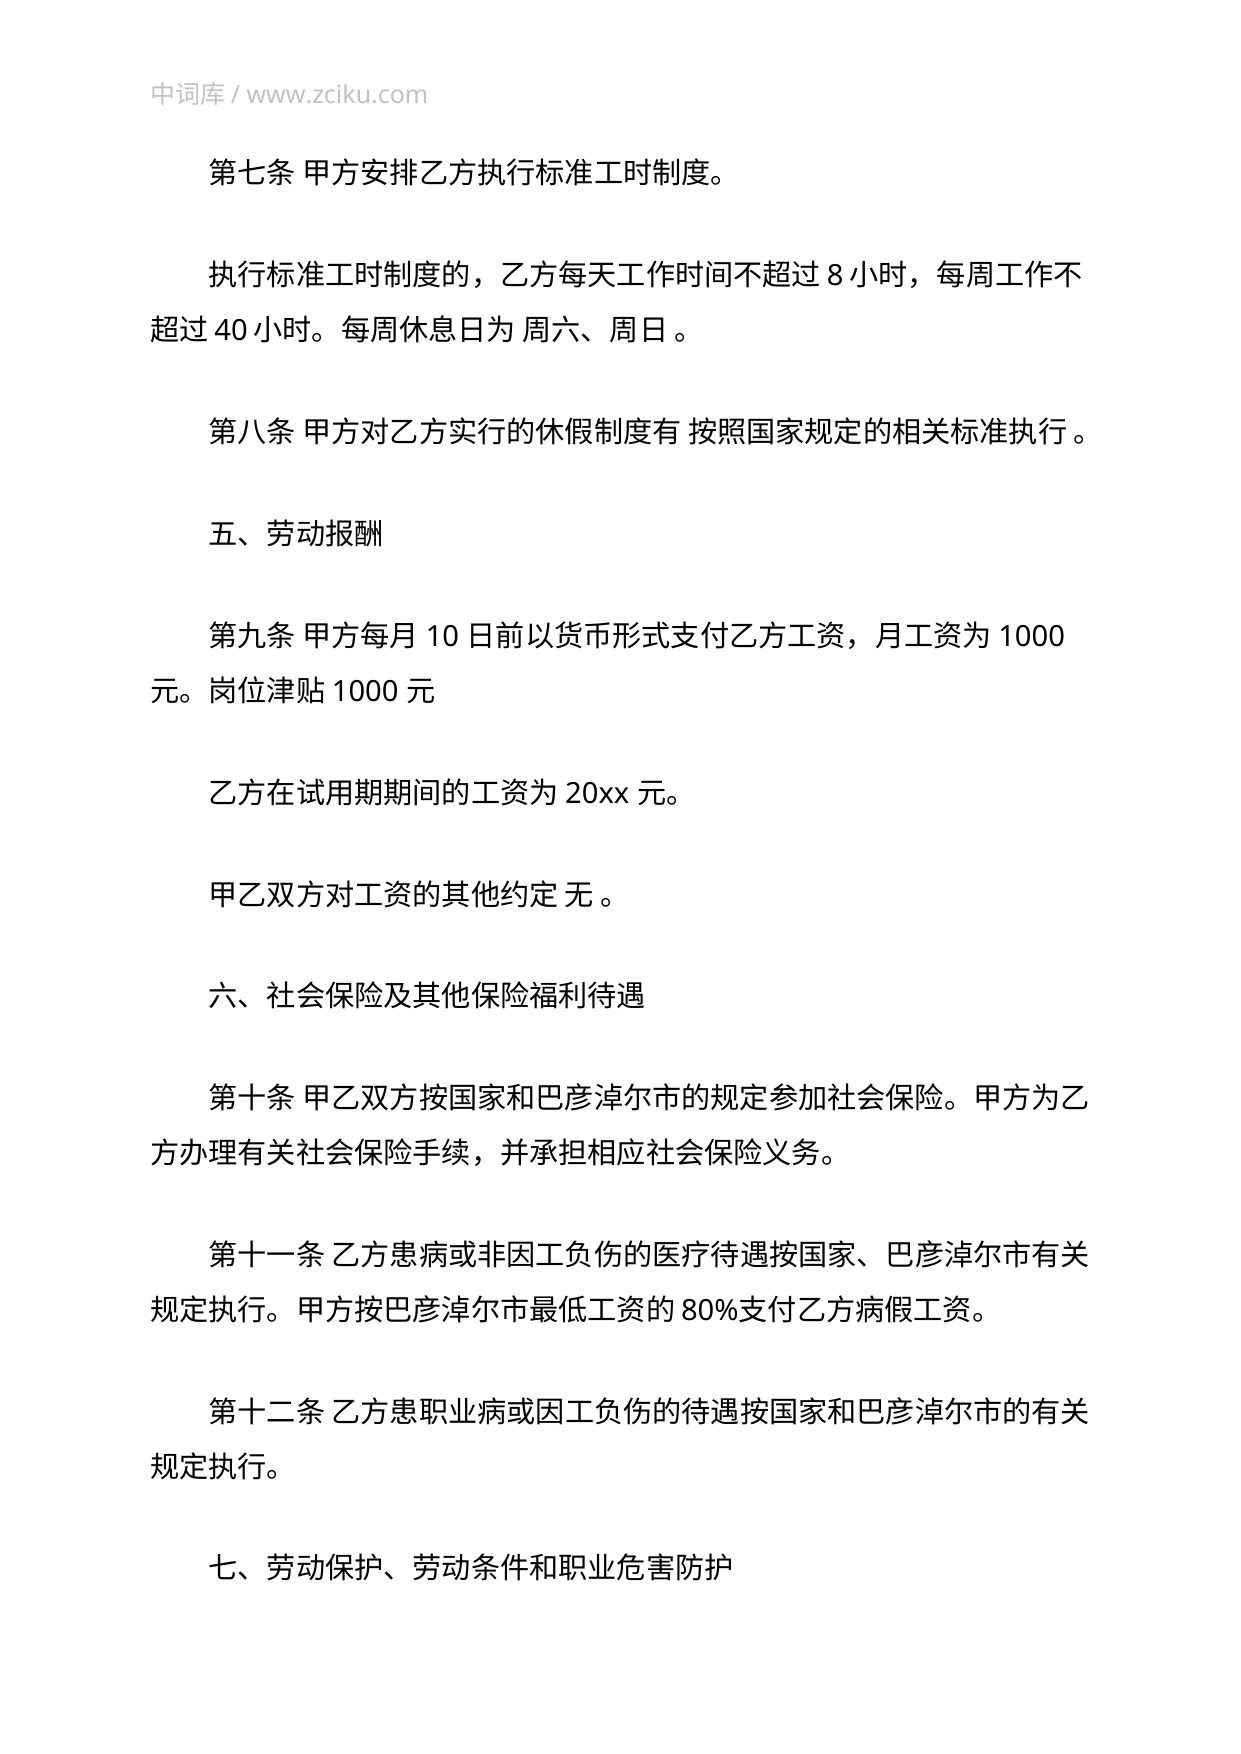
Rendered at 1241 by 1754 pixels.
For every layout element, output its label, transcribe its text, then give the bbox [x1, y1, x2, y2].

text 第七条 甲方安排乙方执行标准工时制度。 [150, 150, 1090, 192]
text 第十一条 乙方患病或非因工负伤的医疗待遇按国家、巴彦淖尔市有关规定执行。甲方按巴彦淖尔市最低工资的80%支付乙方病假工资。 [150, 1231, 1090, 1329]
text 六、社会保险及其他保险福利待遇 [150, 973, 1090, 1015]
text 甲乙双方对工资的其他约定 无 。 [150, 871, 1090, 913]
text 第十二条 乙方患职业病或因工负伤的待遇按国家和巴彦淖尔市的有关规定执行。 [150, 1388, 1090, 1486]
text 五、劳动报酬 [150, 511, 1090, 553]
text 乙方在试用期期间的工资为 20xx 元。 [150, 769, 1090, 812]
text 第八条 甲方对乙方实行的休假制度有 按照国家规定的相关标准执行 。 [150, 409, 1090, 451]
text 第十条 甲乙双方按国家和巴彦淖尔市的规定参加社会保险。甲方为乙方办理有关社会保险手续，并承担相应社会保险义务。 [150, 1075, 1090, 1172]
text 七、劳动保护、劳动条件和职业危害防护 [150, 1545, 1090, 1587]
text 第九条 甲方每月 10 日前以货币形式支付乙方工资，月工资为 1000 元。岗位津贴 1000 元 [150, 612, 1090, 710]
text 执行标准工时制度的，乙方每天工作时间不超过8小时，每周工作不超过40小时。每周休息日为 周六、周日 。 [150, 252, 1090, 349]
